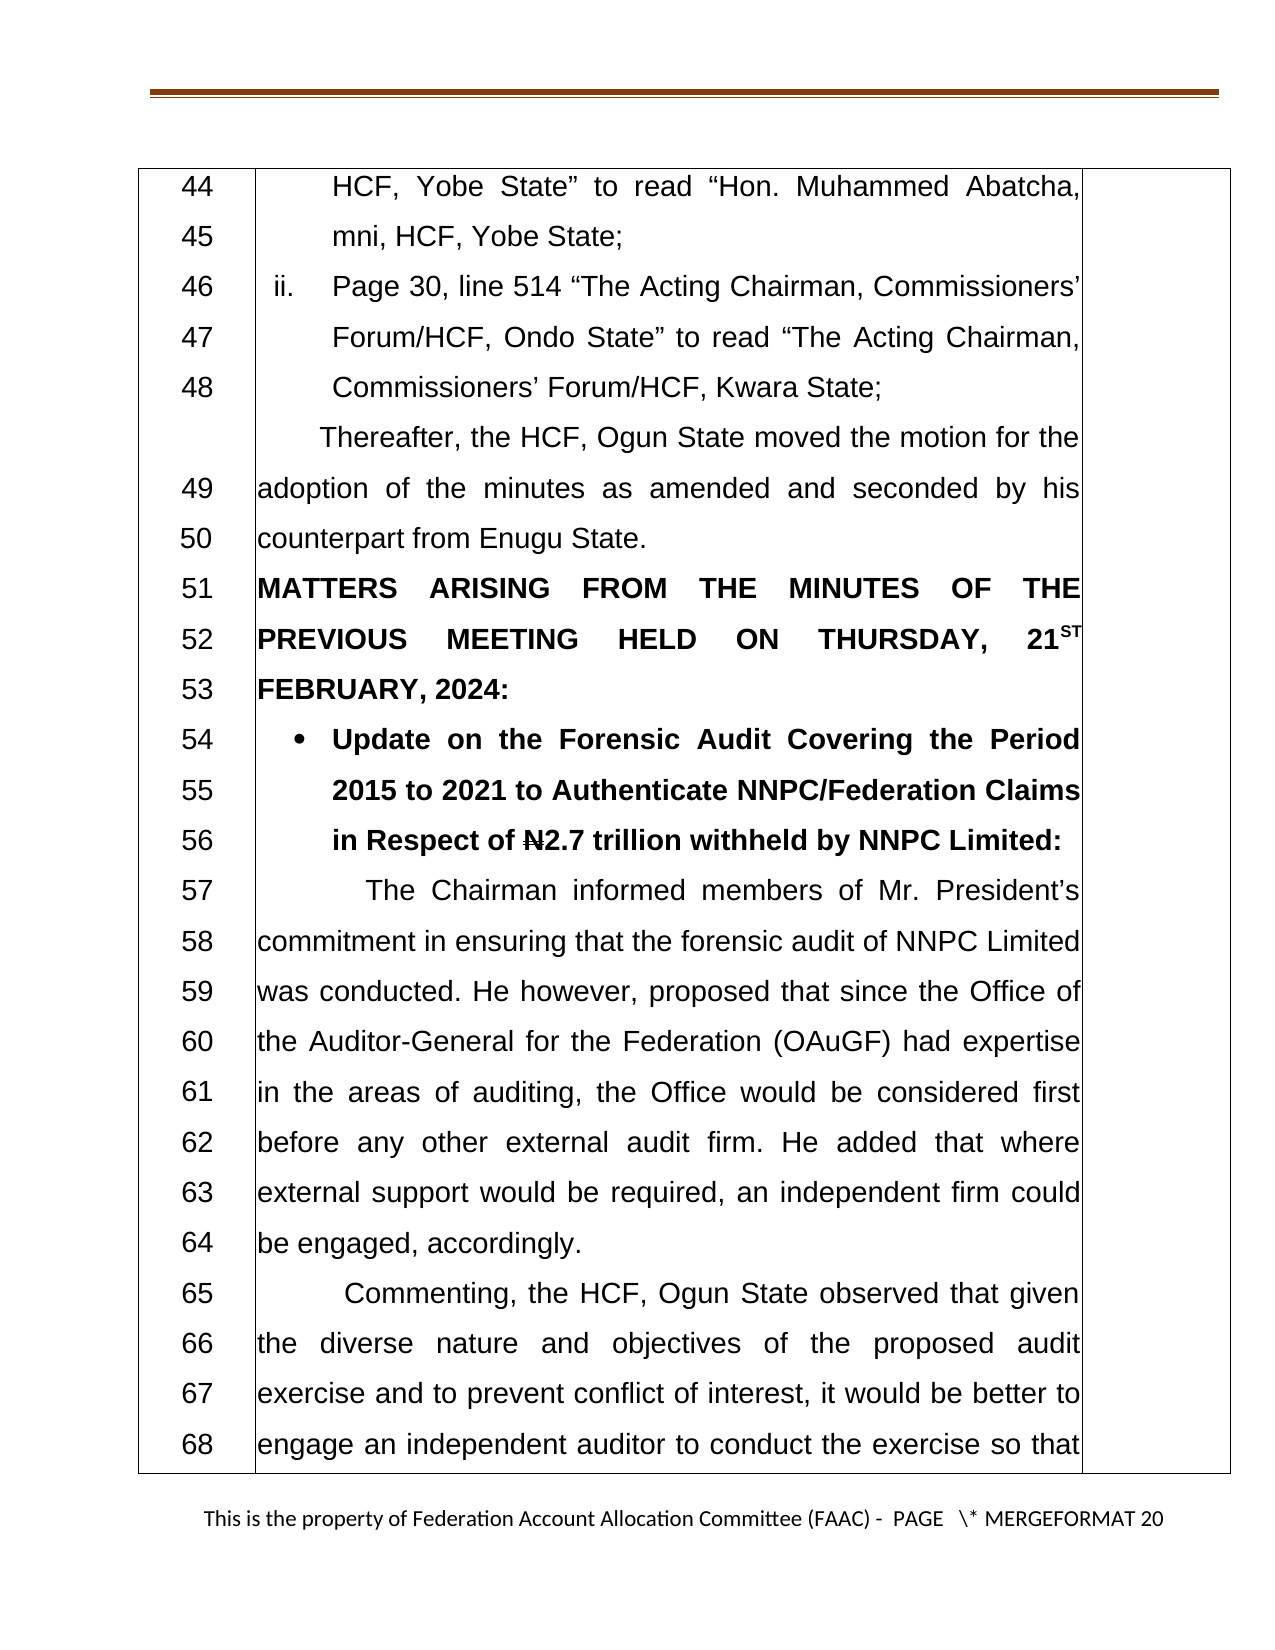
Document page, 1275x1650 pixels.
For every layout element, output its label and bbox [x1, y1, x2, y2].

table_header [1083, 169, 1230, 1473]
table_header [256, 169, 1082, 1473]
table_header [139, 169, 255, 1473]
